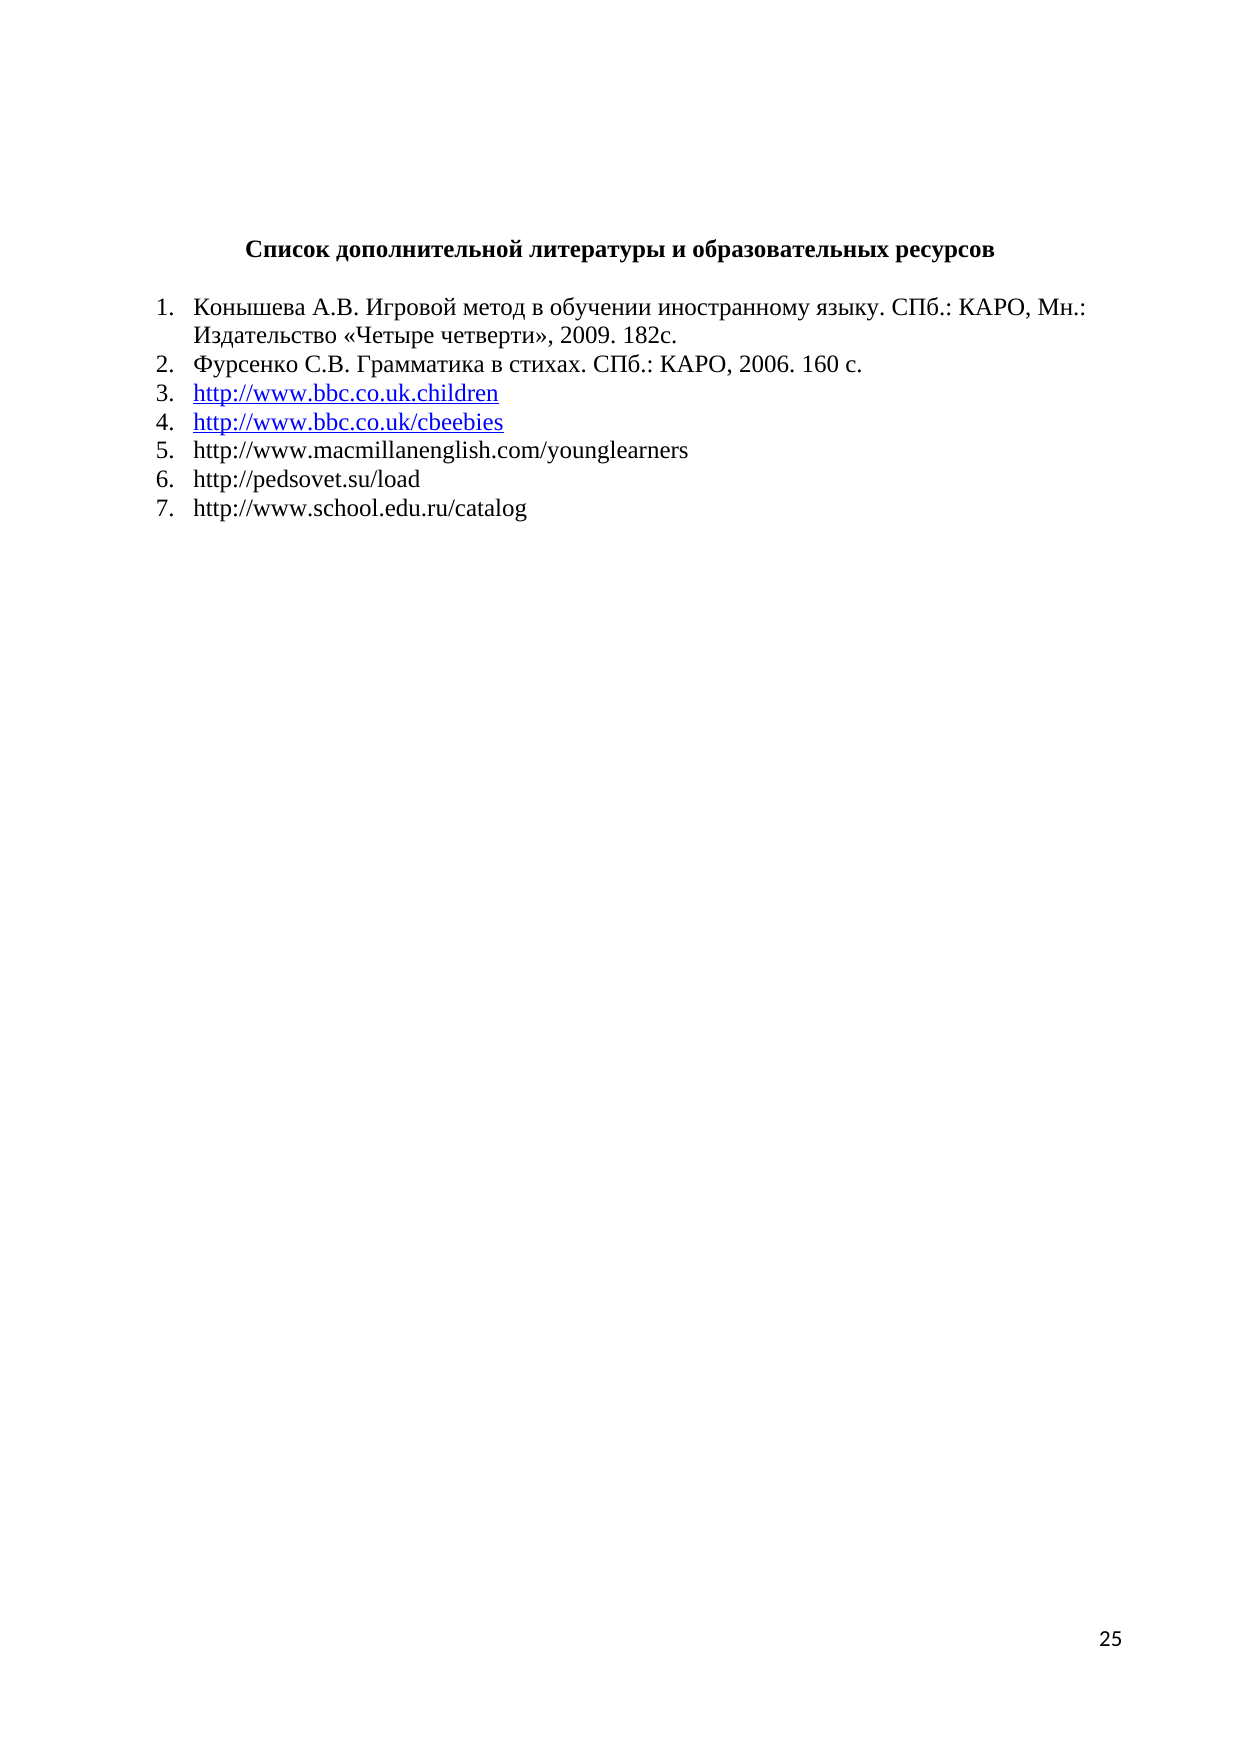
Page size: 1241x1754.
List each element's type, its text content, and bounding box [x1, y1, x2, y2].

list http://www.bbc.co.uk.children [156, 378, 1122, 407]
list http://www.bbc.co.uk/cbeebies [156, 407, 1122, 436]
list http://www.macmillanenglish.com/younglearners [156, 436, 1122, 464]
list http://pedsovet.su/load [156, 464, 1122, 493]
text Список дополнительной литературы и образовательных ресурсов [118, 234, 1122, 263]
list http://www.school.edu.ru/catalog [156, 493, 1122, 522]
list Фурсенко C.В. Грамматика в стихах. СПб.: КАРО, 2006. 160 с. [156, 349, 1122, 378]
list Конышева А.В. Игровой метод в обучении иностранному языку. СПб.: КАРО, Мн.: Издательство «Четыре четверти», 2009. 182с. [156, 292, 1122, 349]
